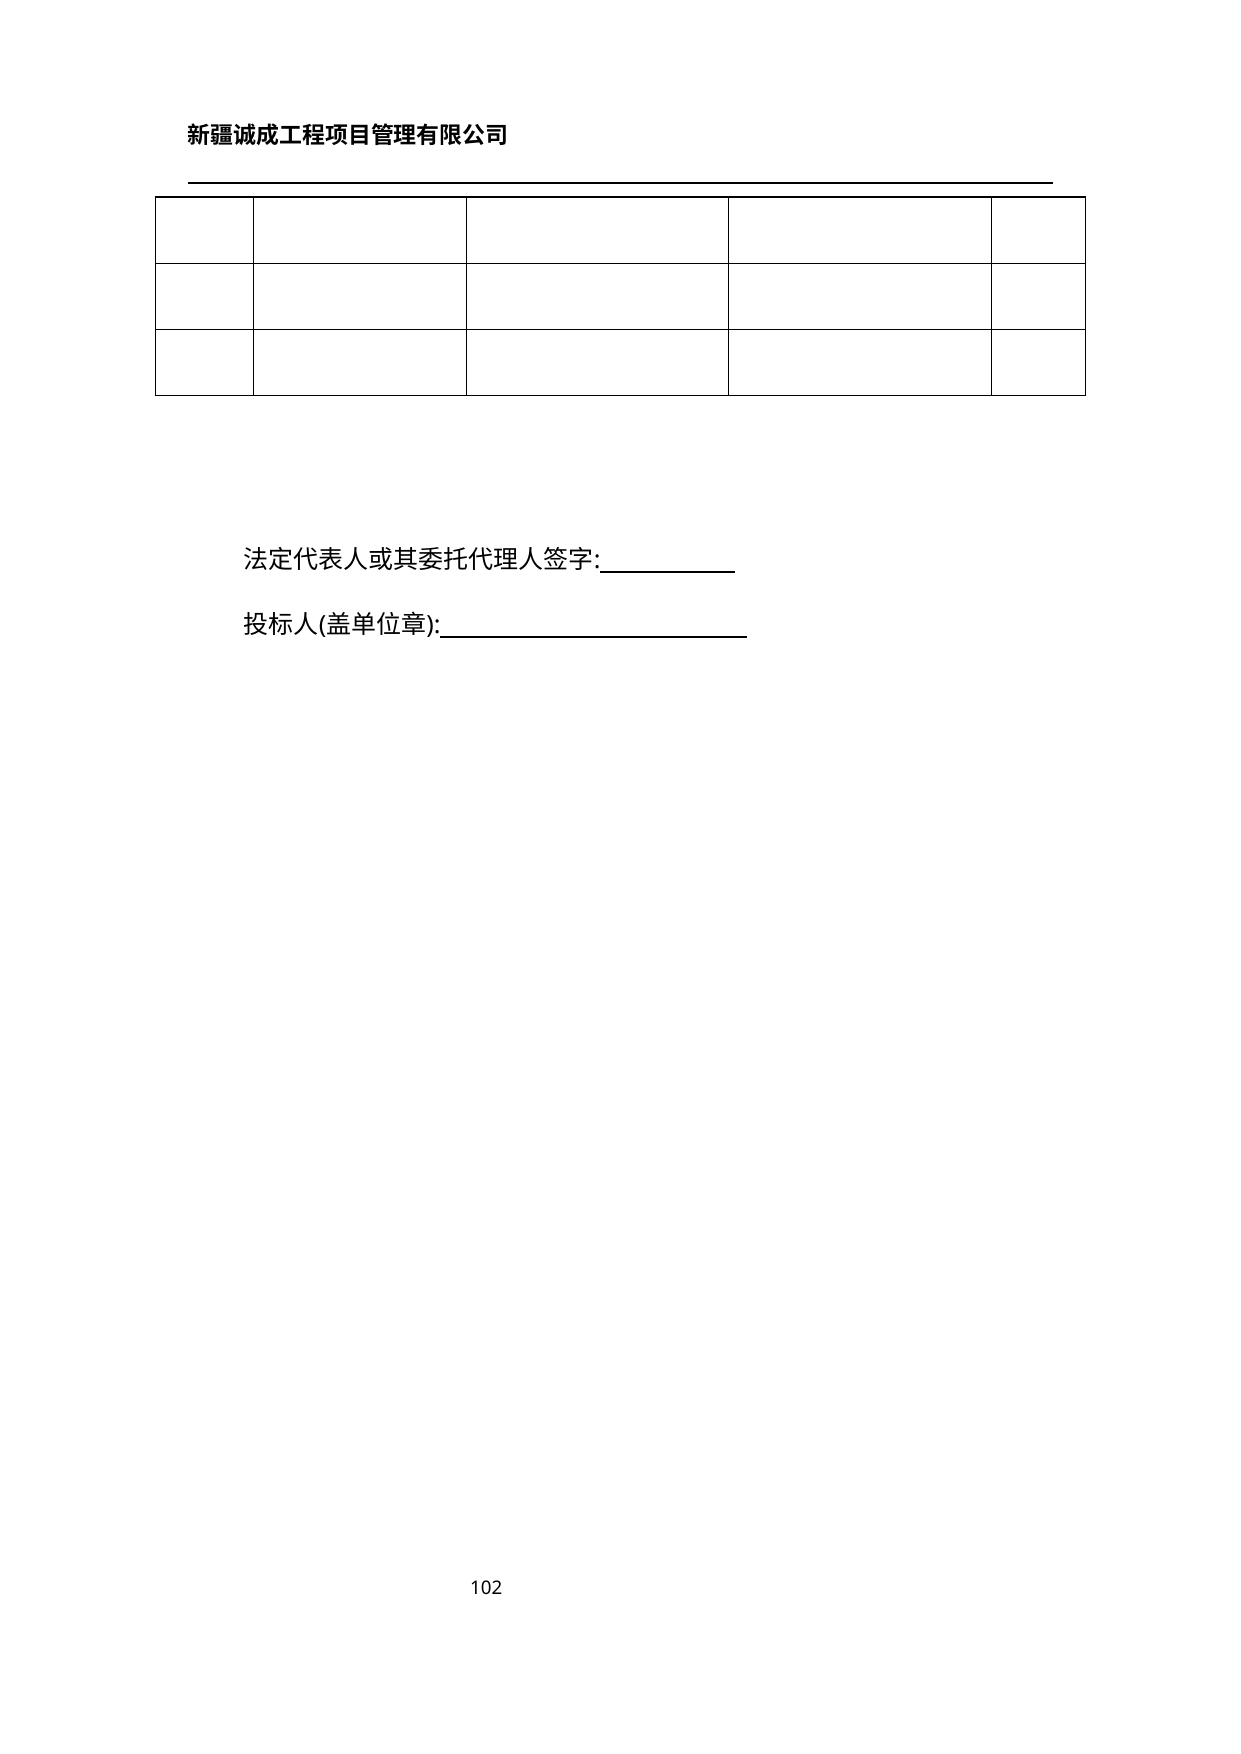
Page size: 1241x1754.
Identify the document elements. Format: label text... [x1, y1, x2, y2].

table_cell [992, 198, 1085, 262]
table_cell [254, 198, 466, 262]
table_cell [254, 264, 466, 328]
table_cell [992, 264, 1085, 328]
text 法定代表人或其委托代理人签字: [244, 526, 1053, 591]
table_cell [992, 330, 1085, 394]
table_cell [156, 198, 253, 262]
table_cell [729, 198, 991, 262]
table_cell [156, 330, 253, 394]
table_cell [254, 330, 466, 394]
table_cell [729, 264, 991, 328]
text 投标人(盖单位章): [244, 591, 1053, 656]
table_cell [467, 198, 728, 262]
table_cell [156, 264, 253, 328]
table_cell [467, 330, 728, 394]
table_cell [467, 264, 728, 328]
table_cell [729, 330, 991, 394]
